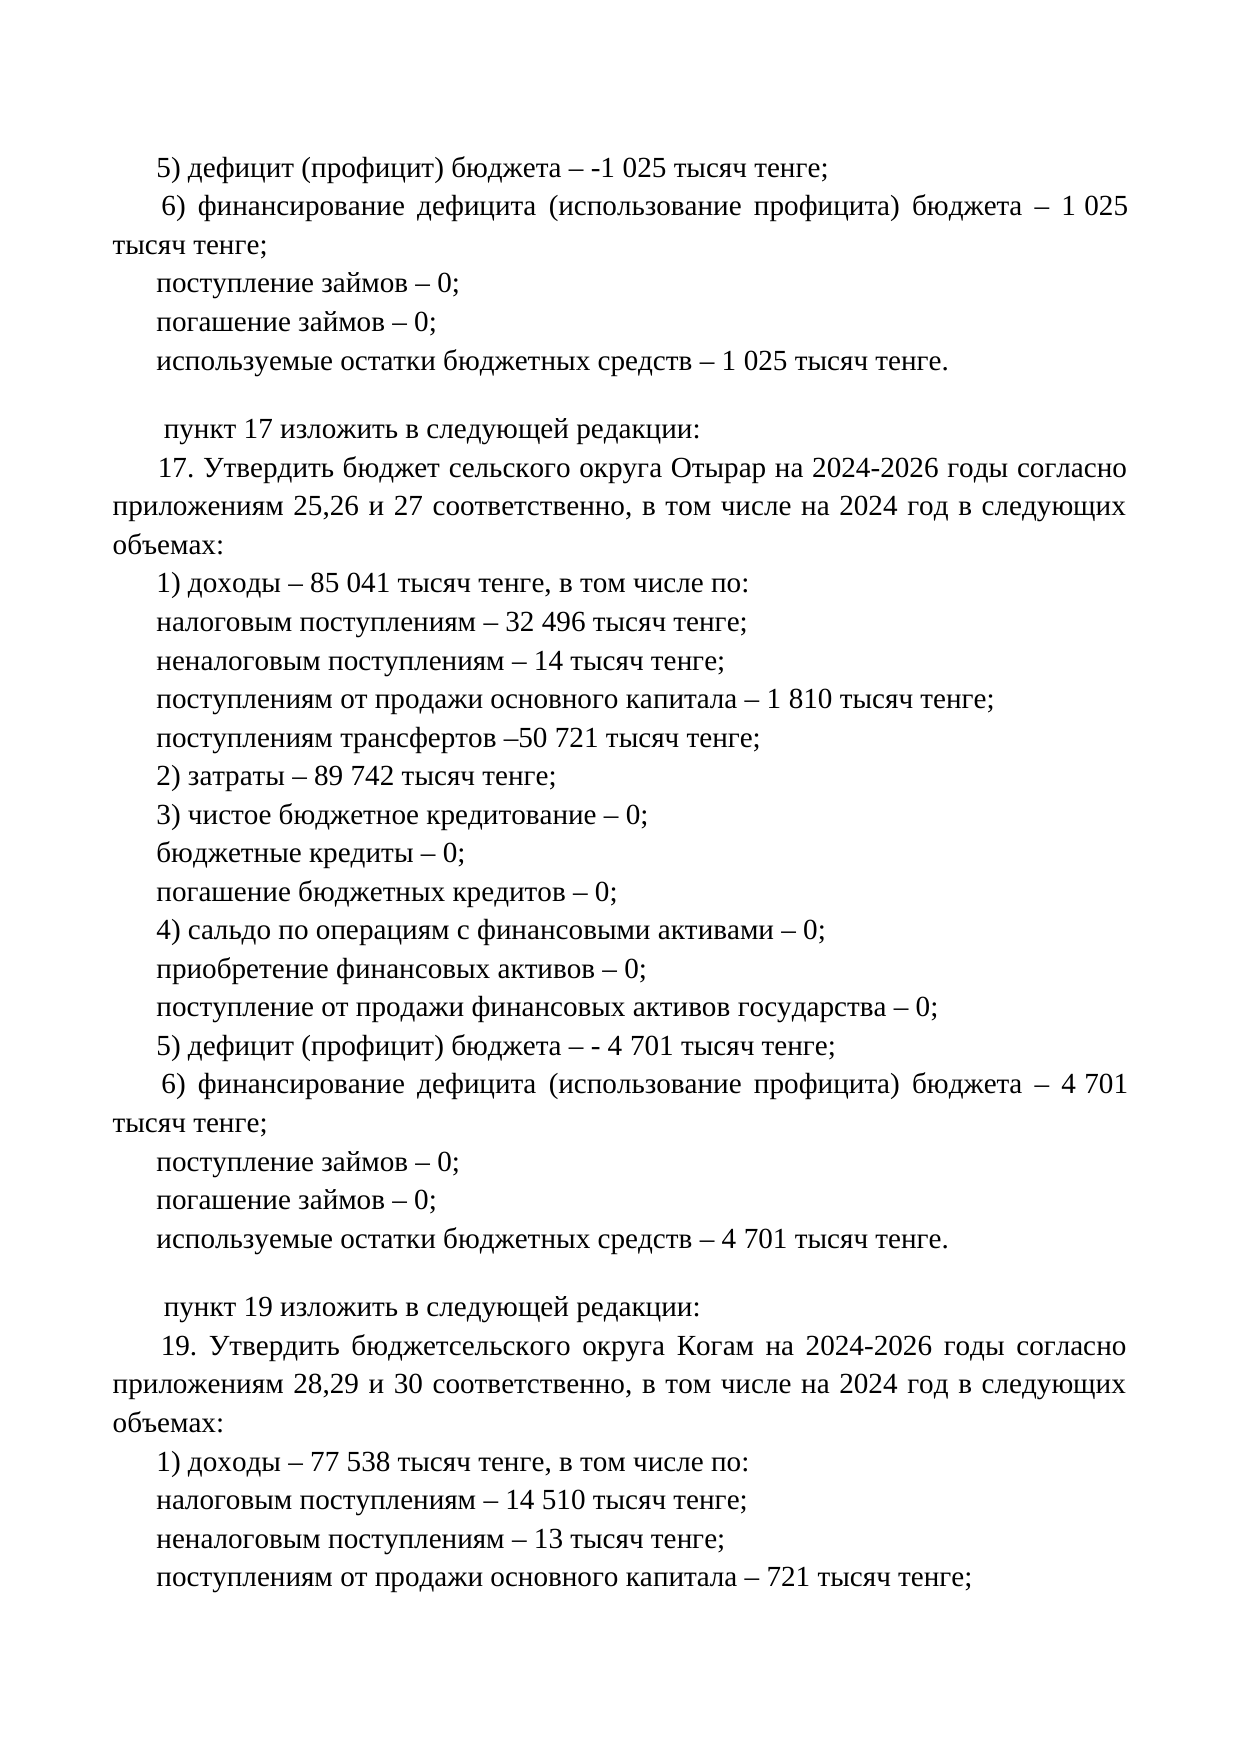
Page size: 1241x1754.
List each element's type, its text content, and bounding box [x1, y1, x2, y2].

text погашение займов – 0; [112, 304, 1128, 338]
text поступлениям от продажи основного капитала – 721 тысяч тенге; [112, 1559, 1128, 1593]
text 1) доходы – 85 041 тысяч тенге, в том числе по: [112, 566, 1128, 599]
text пункт 17 изложить в следующей редакции: [112, 411, 1128, 445]
text неналоговым поступлениям – 14 тысяч тенге; [112, 643, 1128, 676]
text 17. Утвердить бюджет сельского округа Отырар на 2024-2026 годы согласно приложениям 25,26 и 27 соответственно, в том числе на 2024 год в следующих объемах: [112, 450, 1128, 561]
text 4) сальдо по операциям с финансовыми активами – 0; [112, 912, 1128, 946]
text поступлениям трансфертов –50 721 тысяч тенге; [112, 720, 1128, 753]
text 6) финансирование дефицита (использование профицита) бюджета – 1 025 тысяч тенге; [112, 188, 1128, 261]
text поступление займов – 0; [112, 266, 1128, 299]
text поступлениям от продажи основного капитала – 1 810 тысяч тенге; [112, 681, 1128, 715]
text 3) чистое бюджетное кредитование – 0; [112, 797, 1128, 830]
text погашение займов – 0; [112, 1182, 1128, 1216]
text погашение бюджетных кредитов – 0; [112, 874, 1128, 907]
text 1) доходы – 77 538 тысяч тенге, в том числе по: [112, 1444, 1128, 1477]
text неналоговым поступлениям – 13 тысяч тенге; [112, 1521, 1128, 1554]
text приобретение финансовых активов – 0; [112, 951, 1128, 984]
text 5) дефицит (профицит) бюджета – - 4 701 тысяч тенге; [112, 1028, 1128, 1062]
text налоговым поступлениям – 32 496 тысяч тенге; [112, 604, 1128, 638]
text 2) затраты – 89 742 тысяч тенге; [112, 758, 1128, 792]
text используемые остатки бюджетных средств – 4 701 тысяч тенге. [112, 1221, 1128, 1254]
text 6) финансирование дефицита (использование профицита) бюджета – 4 701 тысяч тенге; [112, 1067, 1128, 1139]
text 19. Утвердить бюджетсельского округа Когам на 2024-2026 годы согласно приложениям 28,29 и 30 соответственно, в том числе на 2024 год в следующих объемах: [112, 1328, 1128, 1439]
text поступление займов – 0; [112, 1144, 1128, 1177]
text пункт 19 изложить в следующей редакции: [112, 1289, 1128, 1323]
text налоговым поступлениям – 14 510 тысяч тенге; [112, 1482, 1128, 1516]
text 5) дефицит (профицит) бюджета – -1 025 тысяч тенге; [112, 150, 1128, 183]
text используемые остатки бюджетных средств – 1 025 тысяч тенге. [112, 343, 1128, 376]
text бюджетные кредиты – 0; [112, 835, 1128, 869]
text поступление от продажи финансовых активов государства – 0; [112, 989, 1128, 1023]
